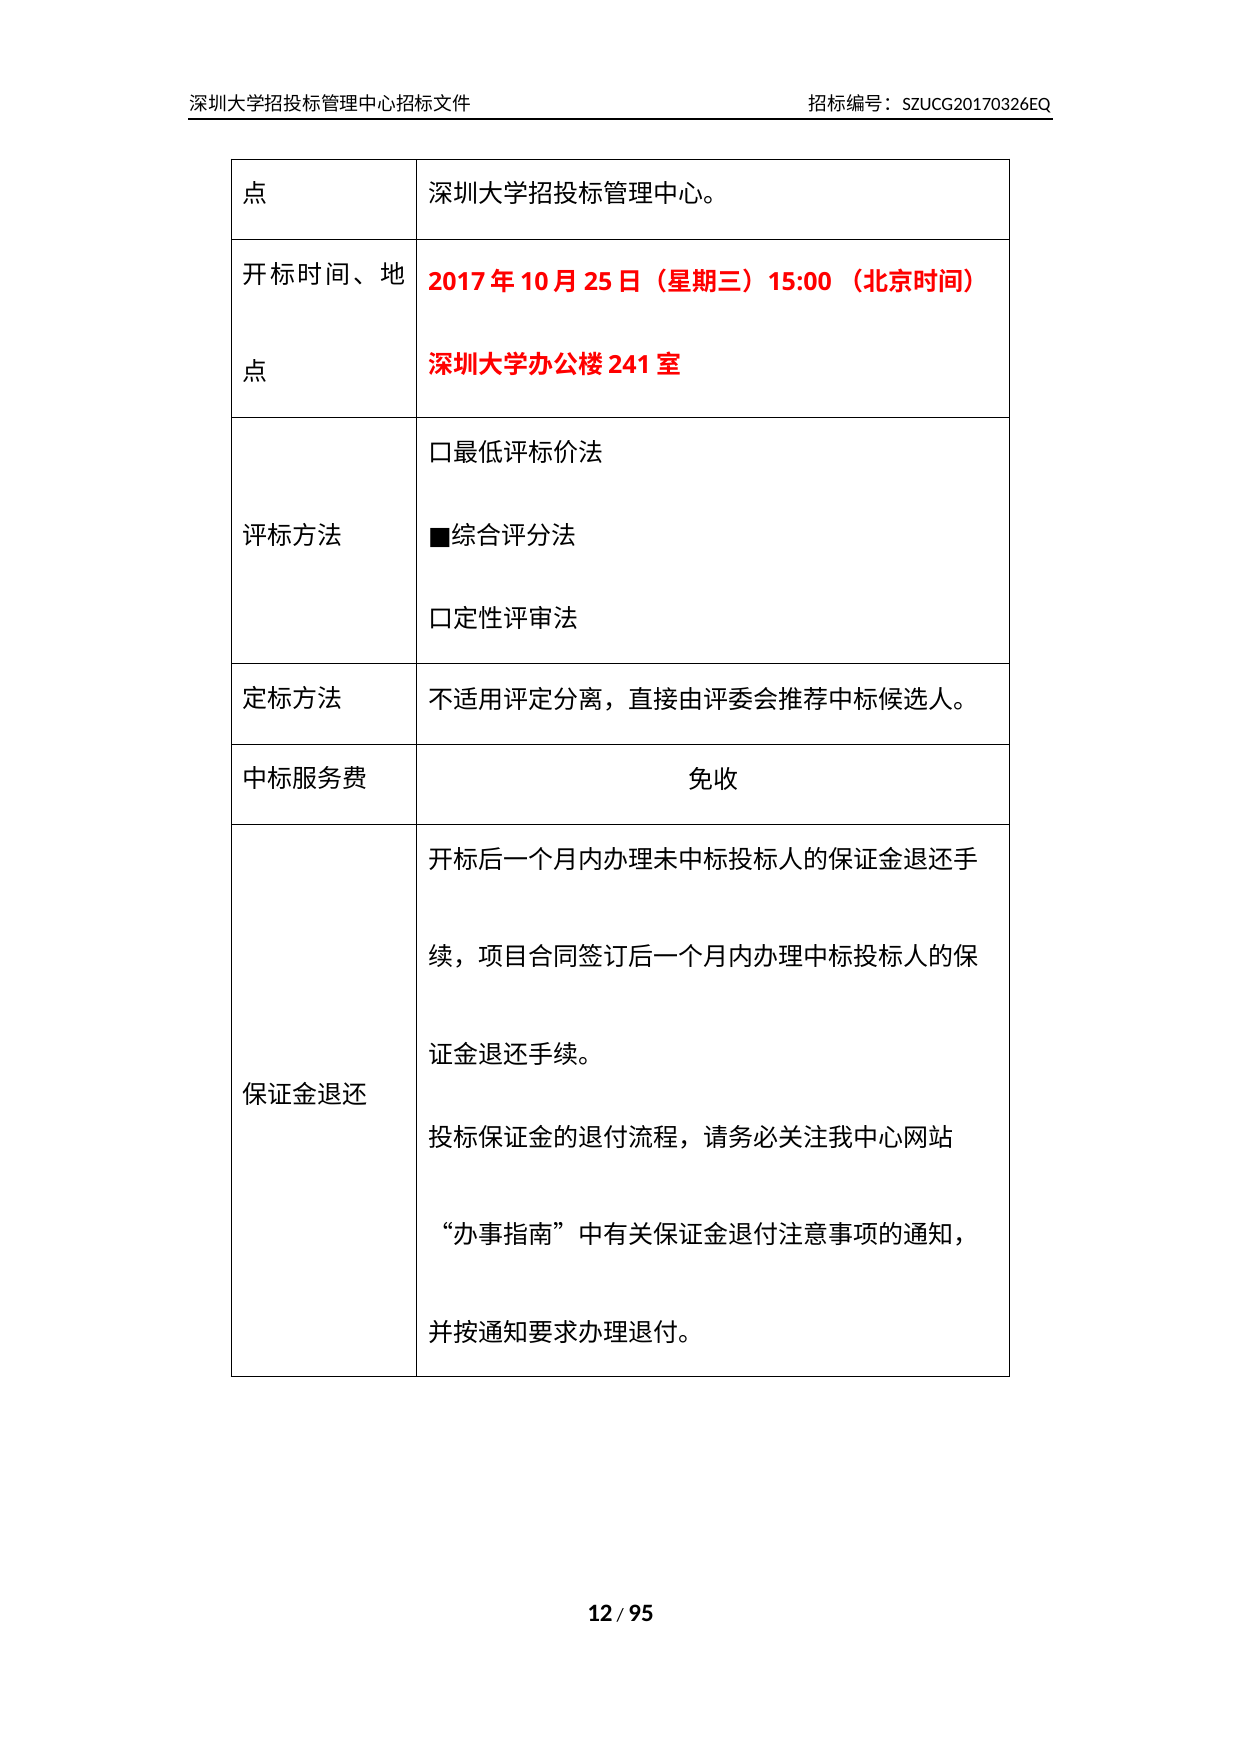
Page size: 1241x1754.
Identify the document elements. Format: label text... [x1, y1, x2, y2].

table_cell 2017年10月25日（星期三）15:00 （北京时间） 深圳大学办公楼241室 [417, 240, 1009, 417]
table_cell 开标后一个月内办理未中标投标人的保证金退还手续，项目合同签订后一个月内办理中标投标人的保证金退还手续。 投标保证金的退付流程，请务必关注我中心网站“办事指南”中有关保证金退付注意事项的通知，并按通知要求办理退付。 [417, 825, 1009, 1376]
table_cell 开标时间、地点 [232, 240, 416, 417]
table_cell 中标服务费 [232, 745, 416, 824]
table_cell 口最低评标价法 ■综合评分法 口定性评审法 [417, 418, 1009, 663]
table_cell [417, 160, 1009, 239]
table_cell 保证金退还 [232, 825, 416, 1376]
table_cell 定标方法 [232, 664, 416, 743]
table_cell 投标文件递交截止时间、地点 [232, 160, 416, 239]
table_cell 不适用评定分离，直接由评委会推荐中标候选人。 [417, 664, 1009, 743]
table_cell 免收 [417, 745, 1009, 824]
table_cell 评标方法 [232, 418, 416, 663]
